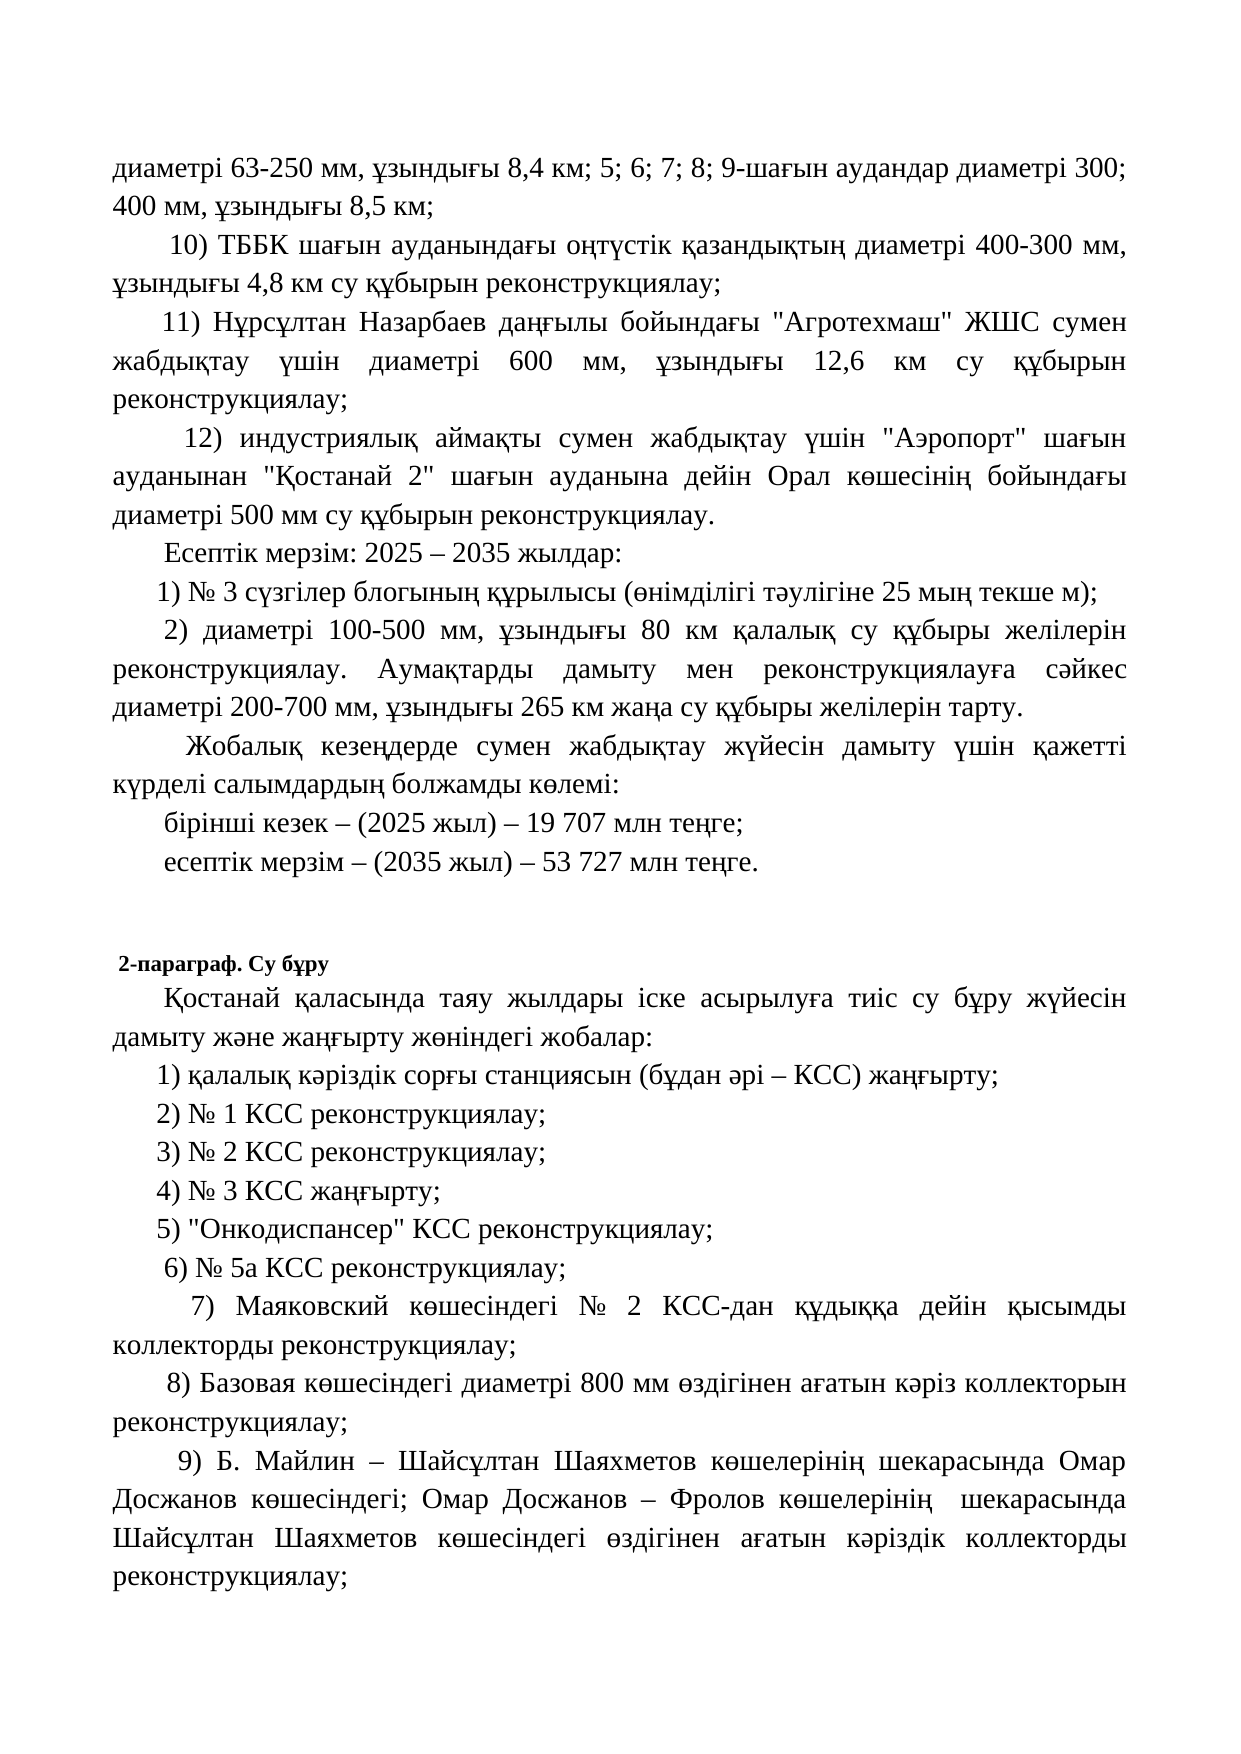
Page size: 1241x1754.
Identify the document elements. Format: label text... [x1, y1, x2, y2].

text бірінші кезек – (2025 жыл) – 19 707 млн теңге; [112, 805, 1128, 839]
text 8) Базовая көшесіндегі диаметрі 800 мм өздігінен ағатын кәріз коллекторын реконструкциялау; [112, 1366, 1128, 1438]
text Қостанай қаласында таяу жылдары іске асырылуға тиіс су бұру жүйесін дамыту және жаңғырту жөніндегі жобалар: [112, 980, 1128, 1052]
text 11) Нұрсұлтан Назарбаев даңғылы бойындағы "Агротехмаш" ЖШС сумен жабдықтау үшін диаметрі 600 мм, ұзындығы 12,6 км су құбырын реконструкциялау; [112, 304, 1128, 415]
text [112, 150, 1128, 222]
text 2) № 1 КСС реконструкциялау; [112, 1096, 1128, 1129]
text 5) "Онкодиспансер" КСС реконструкциялау; [112, 1211, 1128, 1245]
text есептік мерзім – (2035 жыл) – 53 727 млн теңге. [112, 844, 1128, 877]
text 6) № 5а КСС реконструкциялау; [112, 1250, 1128, 1283]
text 10) ТББК шағын ауданындағы оңтүстік қазандықтың диаметрі 400-300 мм, ұзындығы 4,8 км су құбырын реконструкциялау; [112, 227, 1128, 299]
text 7) Маяковский көшесіндегі № 2 КСС-дан құдыққа дейін қысымды коллекторды реконструкциялау; [112, 1288, 1128, 1361]
text 9) Б. Майлин – Шайсұлтан Шаяхметов көшелерінің шекарасында Омар Досжанов көшесіндегі; Омар Досжанов – Фролов көшелерінің шекарасында Шайсұлтан Шаяхметов көшесіндегі өздігінен ағатын кәріздік коллекторды реконструкциялау; [112, 1443, 1128, 1592]
text 4) № 3 КСС жаңғырту; [112, 1173, 1128, 1206]
text 3) № 2 КСС реконструкциялау; [112, 1134, 1128, 1168]
text Жобалық кезеңдерде сумен жабдықтау жүйесін дамыту үшін қажетті күрделі салымдардың болжамды көлемі: [112, 728, 1128, 800]
text 12) индустриялық аймақты сумен жабдықтау үшін "Аэропорт" шағын ауданынан "Қостанай 2" шағын ауданына дейін Орал көшесінің бойындағы диаметрі 500 мм су құбырын реконструкциялау. [112, 420, 1128, 530]
text 2) диаметрі 100-500 мм, ұзындығы 80 км қалалық су құбыры желілерін реконструкциялау. Аумақтарды дамыту мен реконструкциялауға сәйкес диаметрі 200-700 мм, ұзындығы 265 км жаңа су құбыры желілерін тарту. [112, 612, 1128, 723]
text 1) № 3 сүзгілер блогының құрылысы (өнімділігі тәулігіне 25 мың текше м); [112, 574, 1128, 607]
text 1) қалалық кәріздік сорғы станциясын (бұдан әрі – КСС) жаңғырту; [112, 1057, 1128, 1091]
text Есептік мерзім: 2025 – 2035 жылдар: [112, 535, 1128, 569]
text 2-параграф. Су бұру [112, 950, 1128, 976]
